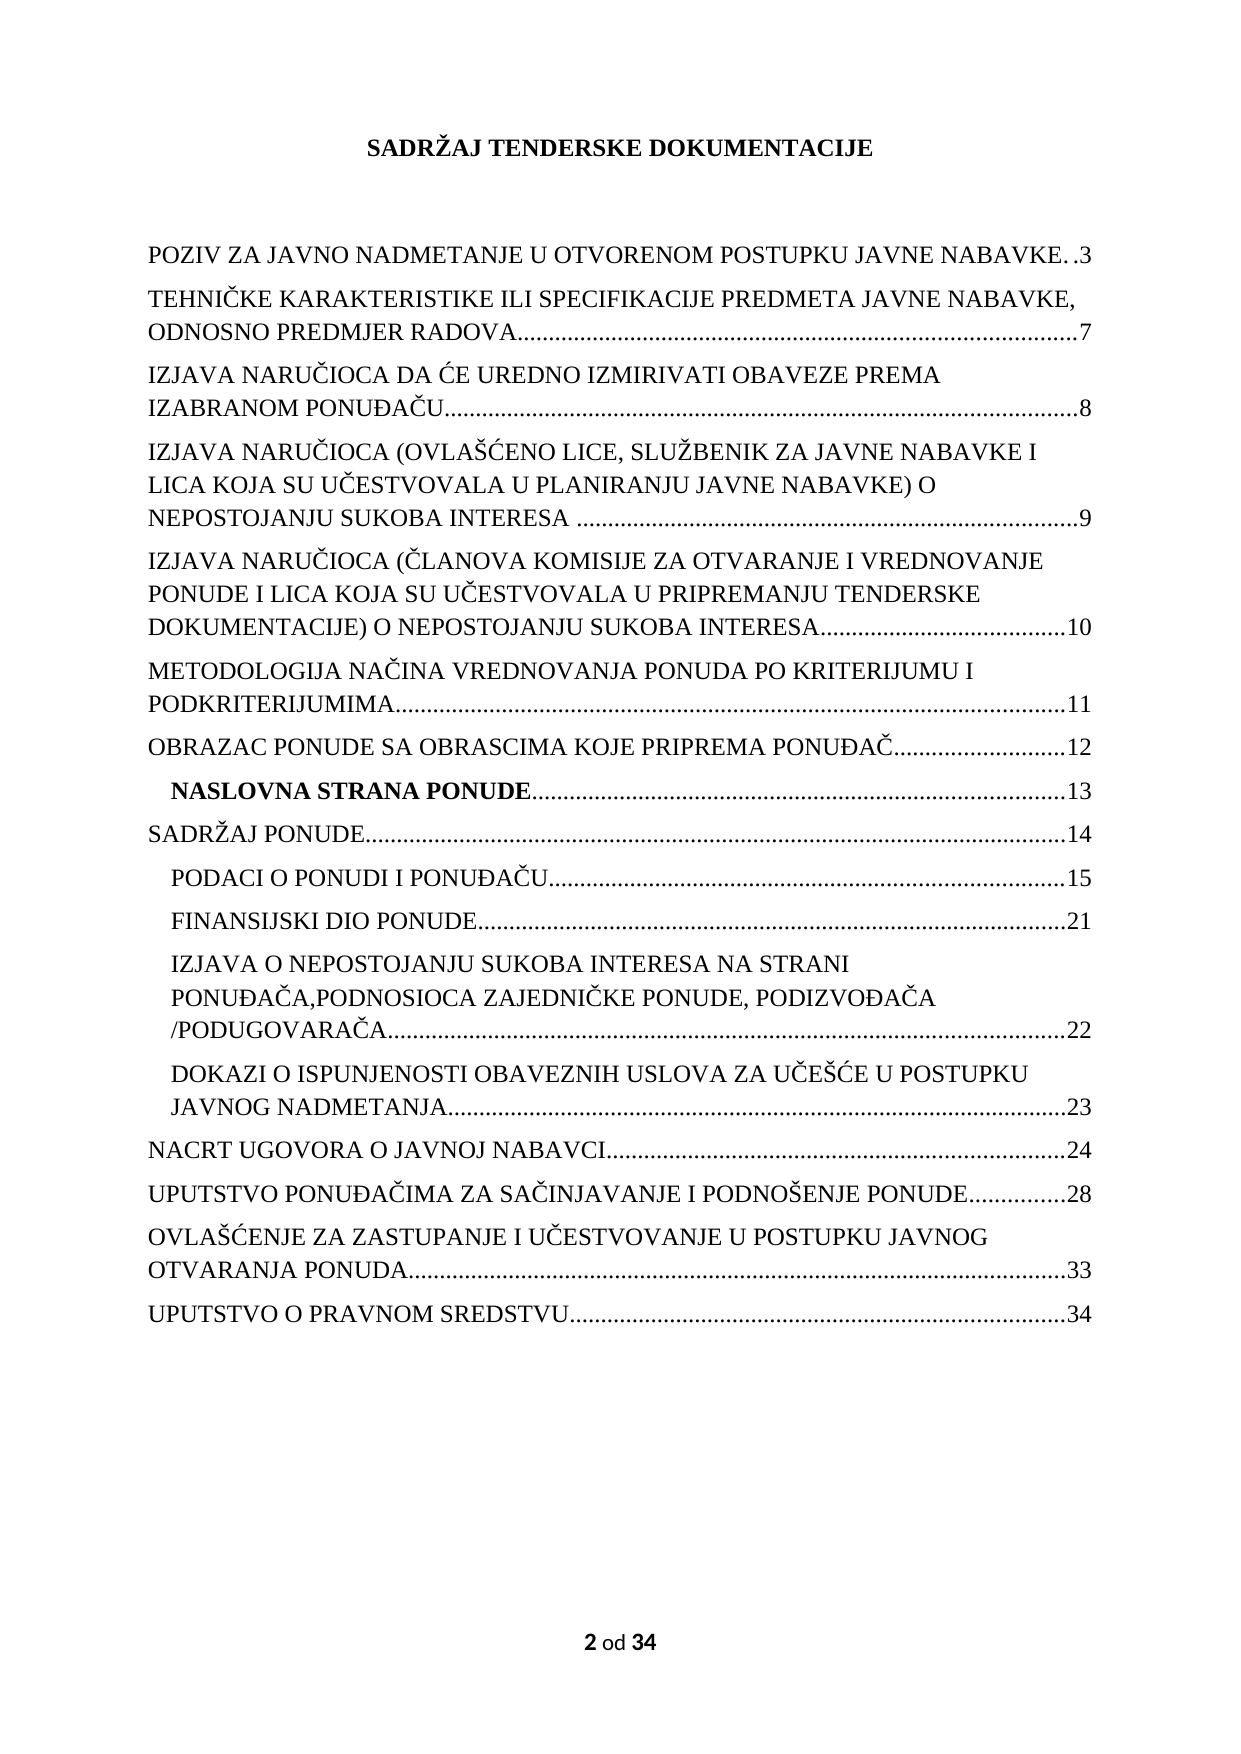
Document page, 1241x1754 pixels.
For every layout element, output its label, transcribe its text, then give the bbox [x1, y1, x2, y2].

text IZJAVA NARUČIOCA (ČLANOVA KOMISIJE ZA OTVARANJE I VREDNOVANJE PONUDE I LICA KOJA SU UČESTVOVALA U PRIPREMANJU TENDERSKE DOKUMENTACIJE) O NEPOSTOJANJU SUKOBA INTERESA 10 [148, 546, 1093, 641]
text POZIV ZA JAVNO NADMETANJE U OTVORENOM POSTUPKU JAVNE NABAVKE 3 [148, 241, 1093, 269]
text OBRAZAC PONUDE SA OBRASCIMA KOJE PRIPREMA PONUĐAČ 12 [148, 732, 1093, 761]
text SADRŽAJ TENDERSKE DOKUMENTACIJE [148, 133, 1093, 162]
text TEHNIČKE KARAKTERISTIKE ILI SPECIFIKACIJE PREDMETA JAVNE NABAVKE, ODNOSNO PREDMJER RADOVA 7 [148, 284, 1093, 346]
text DOKAZI O ISPUNJENOSTI OBAVEZNIH USLOVA ZA UČEŠĆE U POSTUPKU JAVNOG NADMETANJA 23 [171, 1059, 1093, 1121]
text METODOLOGIJA NAČINA VREDNOVANJA PONUDA PO KRITERIJUMU I PODKRITERIJUMIMA 11 [148, 656, 1093, 718]
text FINANSIJSKI DIO PONUDE 21 [171, 906, 1093, 935]
text NASLOVNA STRANA PONUDE 13 [171, 776, 1093, 804]
text PODACI O PONUDI I PONUĐAČU 15 [171, 863, 1093, 891]
text NACRT UGOVORA O JAVNOJ NABAVCI 24 [148, 1136, 1093, 1164]
text SADRŽAJ PONUDE 14 [148, 819, 1093, 848]
text IZJAVA O NEPOSTOJANJU SUKOBA INTERESA NA STRANI PONUĐAČA,PODNOSIOCA ZAJEDNIČKE PONUDE, PODIZVOĐAČA /PODUGOVARAČA 22 [171, 949, 1093, 1044]
text UPUTSTVO O PRAVNOM SREDSTVU 34 [148, 1299, 1093, 1328]
text IZJAVA NARUČIOCA (OVLAŠĆENO LICE, SLUŽBENIK ZA JAVNE NABAVKE I LICA KOJA SU UČESTVOVALA U PLANIRANJU JAVNE NABAVKE) O NEPOSTOJANJU SUKOBA INTERESA 9 [148, 437, 1093, 532]
text OVLAŠĆENJE ZA ZASTUPANJE I UČESTVOVANJE U POSTUPKU JAVNOG OTVARANJA PONUDA 33 [148, 1222, 1093, 1284]
text IZJAVA NARUČIOCA DA ĆE UREDNO IZMIRIVATI OBAVEZE PREMA IZABRANOM PONUĐAČU 8 [148, 361, 1093, 422]
text UPUTSTVO PONUĐAČIMA ZA SAČINJAVANJE I PODNOŠENJE PONUDE 28 [148, 1179, 1093, 1208]
